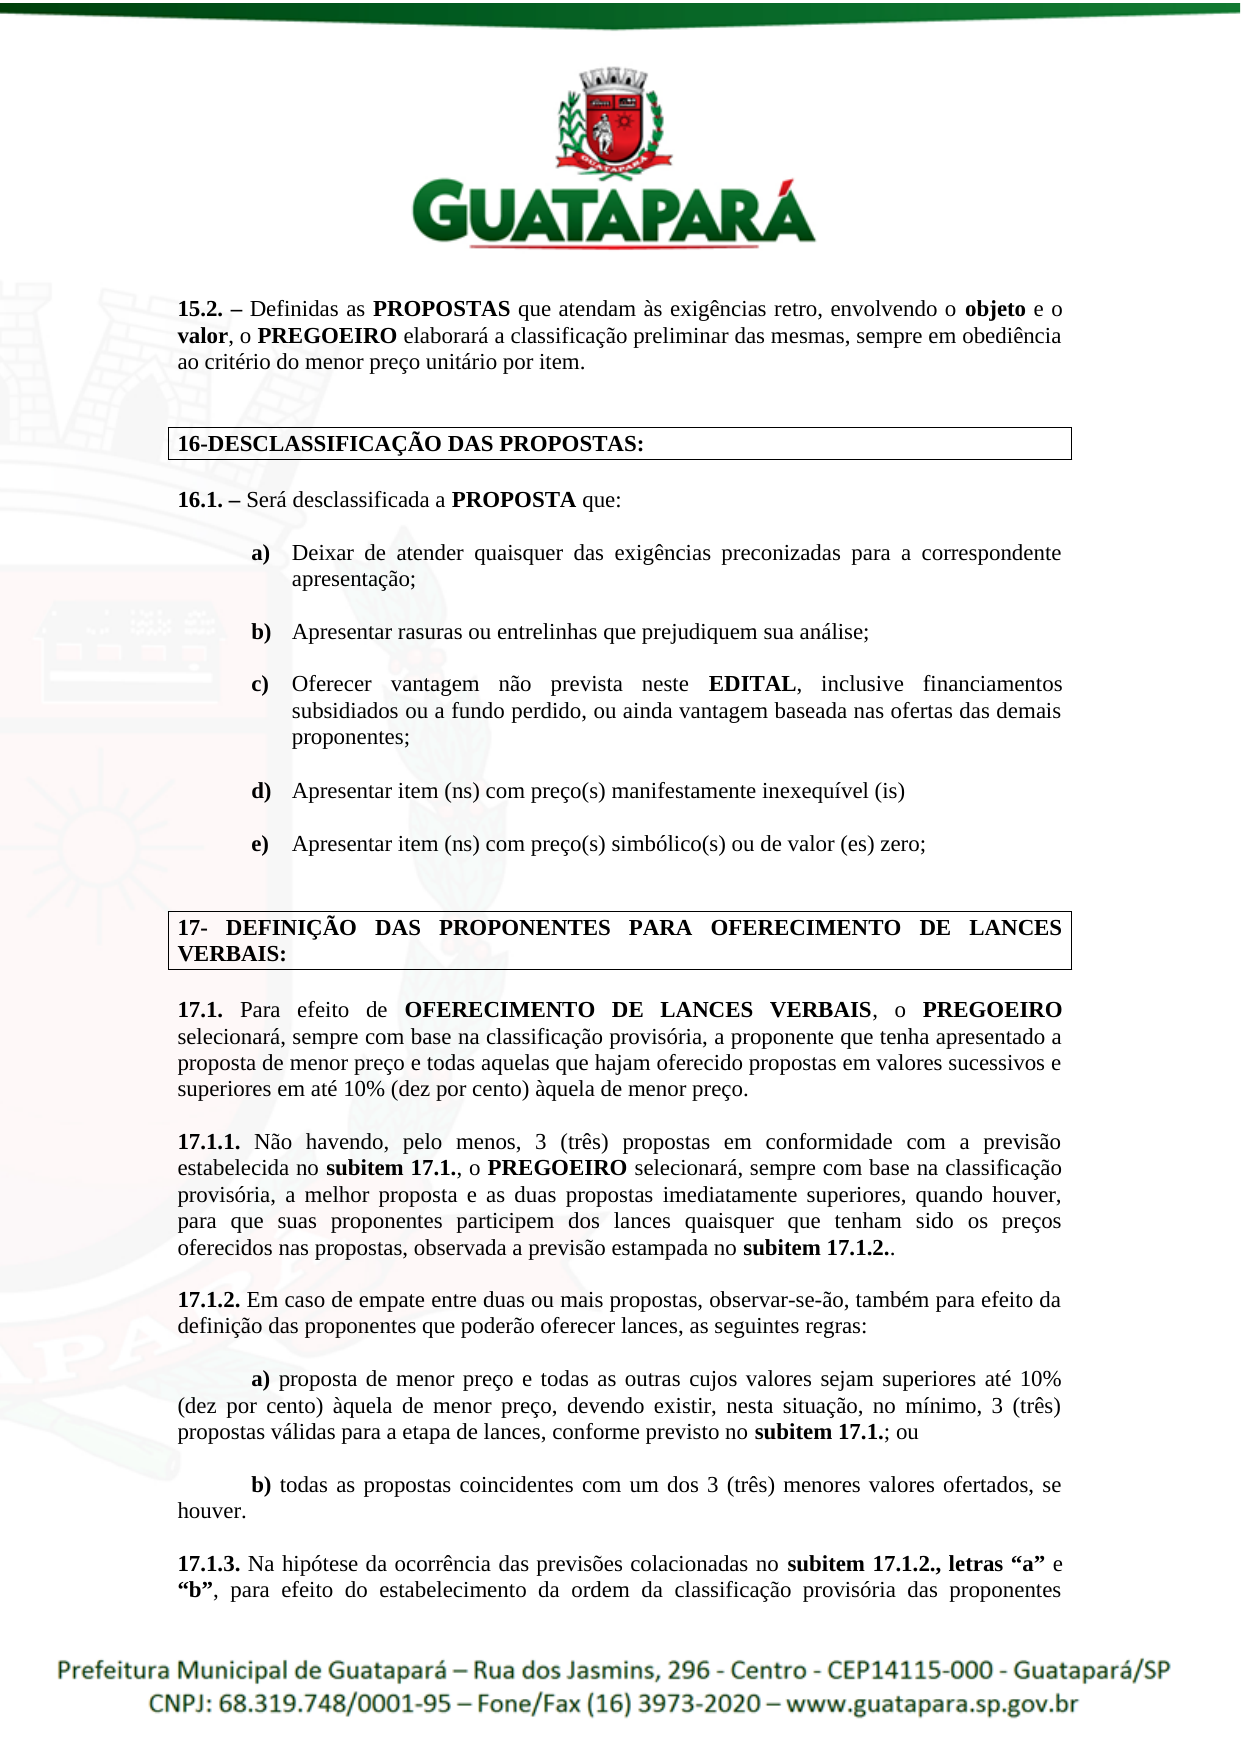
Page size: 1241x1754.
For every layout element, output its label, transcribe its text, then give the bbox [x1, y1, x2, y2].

text 17.1.2. Em caso de empate entre duas ou mais propostas, observar-se-ão, também para efeito da definição das proponentes que poderão oferecer lances, as seguintes regras: [177, 1286, 1063, 1339]
list Apresentar item (ns) com preço(s) manifestamente inexequível (is) [251, 778, 1063, 804]
text 16-DESCLASSIFICAÇÃO DAS PROPOSTAS: [169, 428, 1071, 459]
list a) proposta de menor preço e todas as outras cujos valores sejam superiores até 10% (dez por cento) àquela de menor preço, devendo existir, nesta situação, no mínimo, 3 (três) propostas válidas para a etapa de lances, conforme previsto no subitem 17.1.; ou [177, 1365, 1063, 1444]
text 16.1. – Será desclassificada a PROPOSTA que: [177, 486, 1063, 512]
text 17- DEFINIÇÃO DAS PROPONENTES PARA OFERECIMENTO DE LANCES VERBAIS: [169, 912, 1071, 969]
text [177, 1550, 1063, 1602]
list Apresentar item (ns) com preço(s) simbólico(s) ou de valor (es) zero; [251, 830, 1063, 857]
text 17.1. Para efeito de OFERECIMENTO DE LANCES VERBAIS, o PREGOEIRO selecionará, sempre com base na classificação provisória, a proponente que tenha apresentado a proposta de menor preço e todas aquelas que hajam oferecido propostas em valores sucessivos e superiores em até 10% (dez por cento) àquela de menor preço. [177, 996, 1063, 1102]
text 15.2. – Definidas as PROPOSTAS que atendam às exigências retro, envolvendo o objeto e o valor, o PREGOEIRO elaborará a classificação preliminar das mesmas, sempre em obediência ao critério do menor preço unitário por item. [177, 295, 1063, 374]
list Deixar de atender quaisquer das exigências preconizadas para a correspondente apresentação; [251, 539, 1063, 591]
text 17.1.1. Não havendo, pelo menos, 3 (três) propostas em conformidade com a previsão estabelecida no subitem 17.1., o PREGOEIRO selecionará, sempre com base na classificação provisória, a melhor proposta e as duas propostas imediatamente superiores, quando houver, para que suas proponentes participem dos lances quaisquer que tenham sido os preços oferecidos nas propostas, observada a previsão estampada no subitem 17.1.2.. [177, 1128, 1063, 1260]
list Apresentar rasuras ou entrelinhas que prejudiquem sua análise; [251, 618, 1063, 644]
list Oferecer vantagem não prevista neste EDITAL, inclusive financiamentos subsidiados ou a fundo perdido, ou ainda vantagem baseada nas ofertas das demais proponentes; [251, 671, 1063, 749]
picture [0, 3, 1241, 1754]
list b) todas as propostas coincidentes com um dos 3 (três) menores valores ofertados, se houver. [177, 1471, 1063, 1523]
